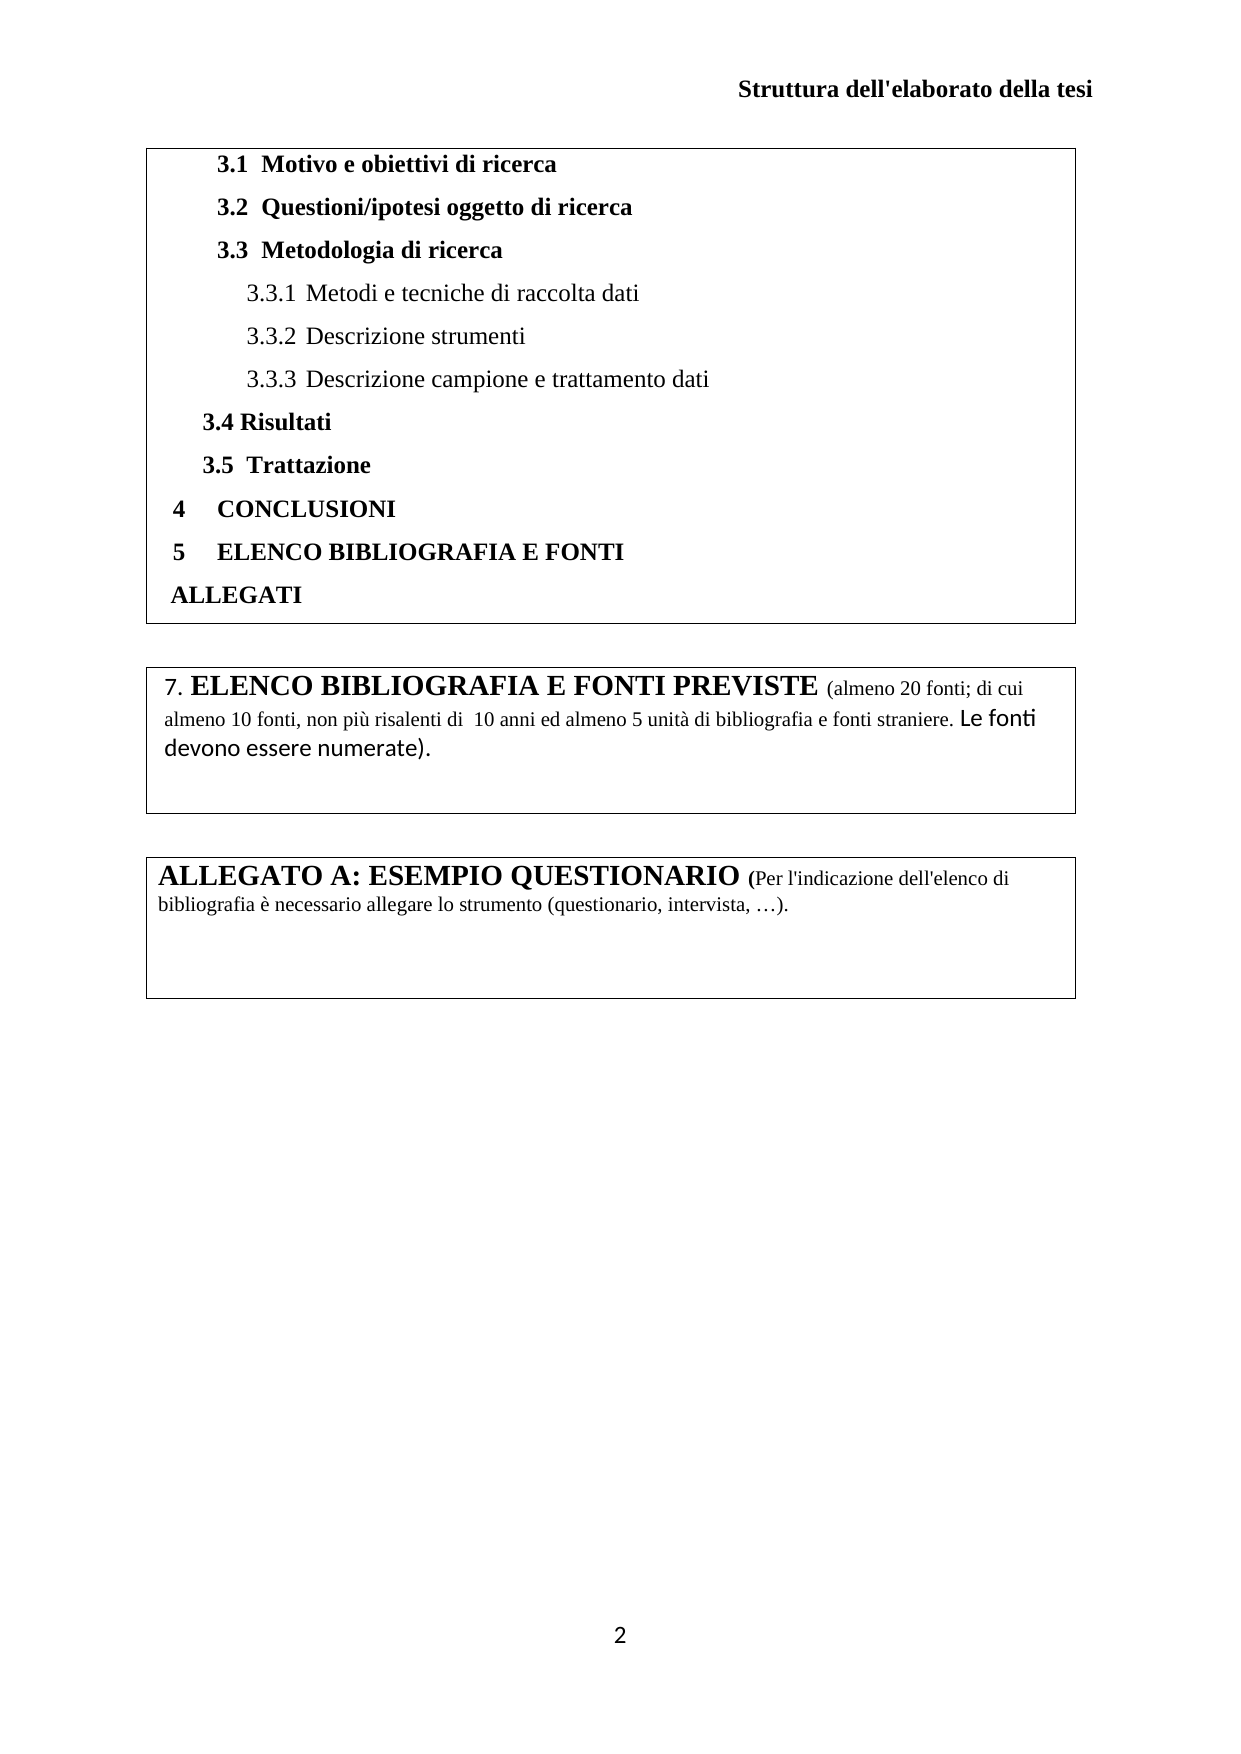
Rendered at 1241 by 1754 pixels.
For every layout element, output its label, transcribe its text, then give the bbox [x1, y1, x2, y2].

table_header ALLEGATO A: ESEMPIO QUESTIONARIO (Per l'indicazione dell'elenco di bibliografia è necessario allegare lo strumento (questionario, intervista, …). [147, 858, 1075, 997]
table_header 7. ELENCO BIBLIOGRAFIA E FONTI PREVISTE (almeno 20 fonti; di cui almeno 10 fonti, non più risalenti di 10 anni ed almeno 5 unità di bibliografia e fonti straniere. Le fonti devono essere numerate). [147, 668, 1075, 813]
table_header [147, 149, 1075, 623]
